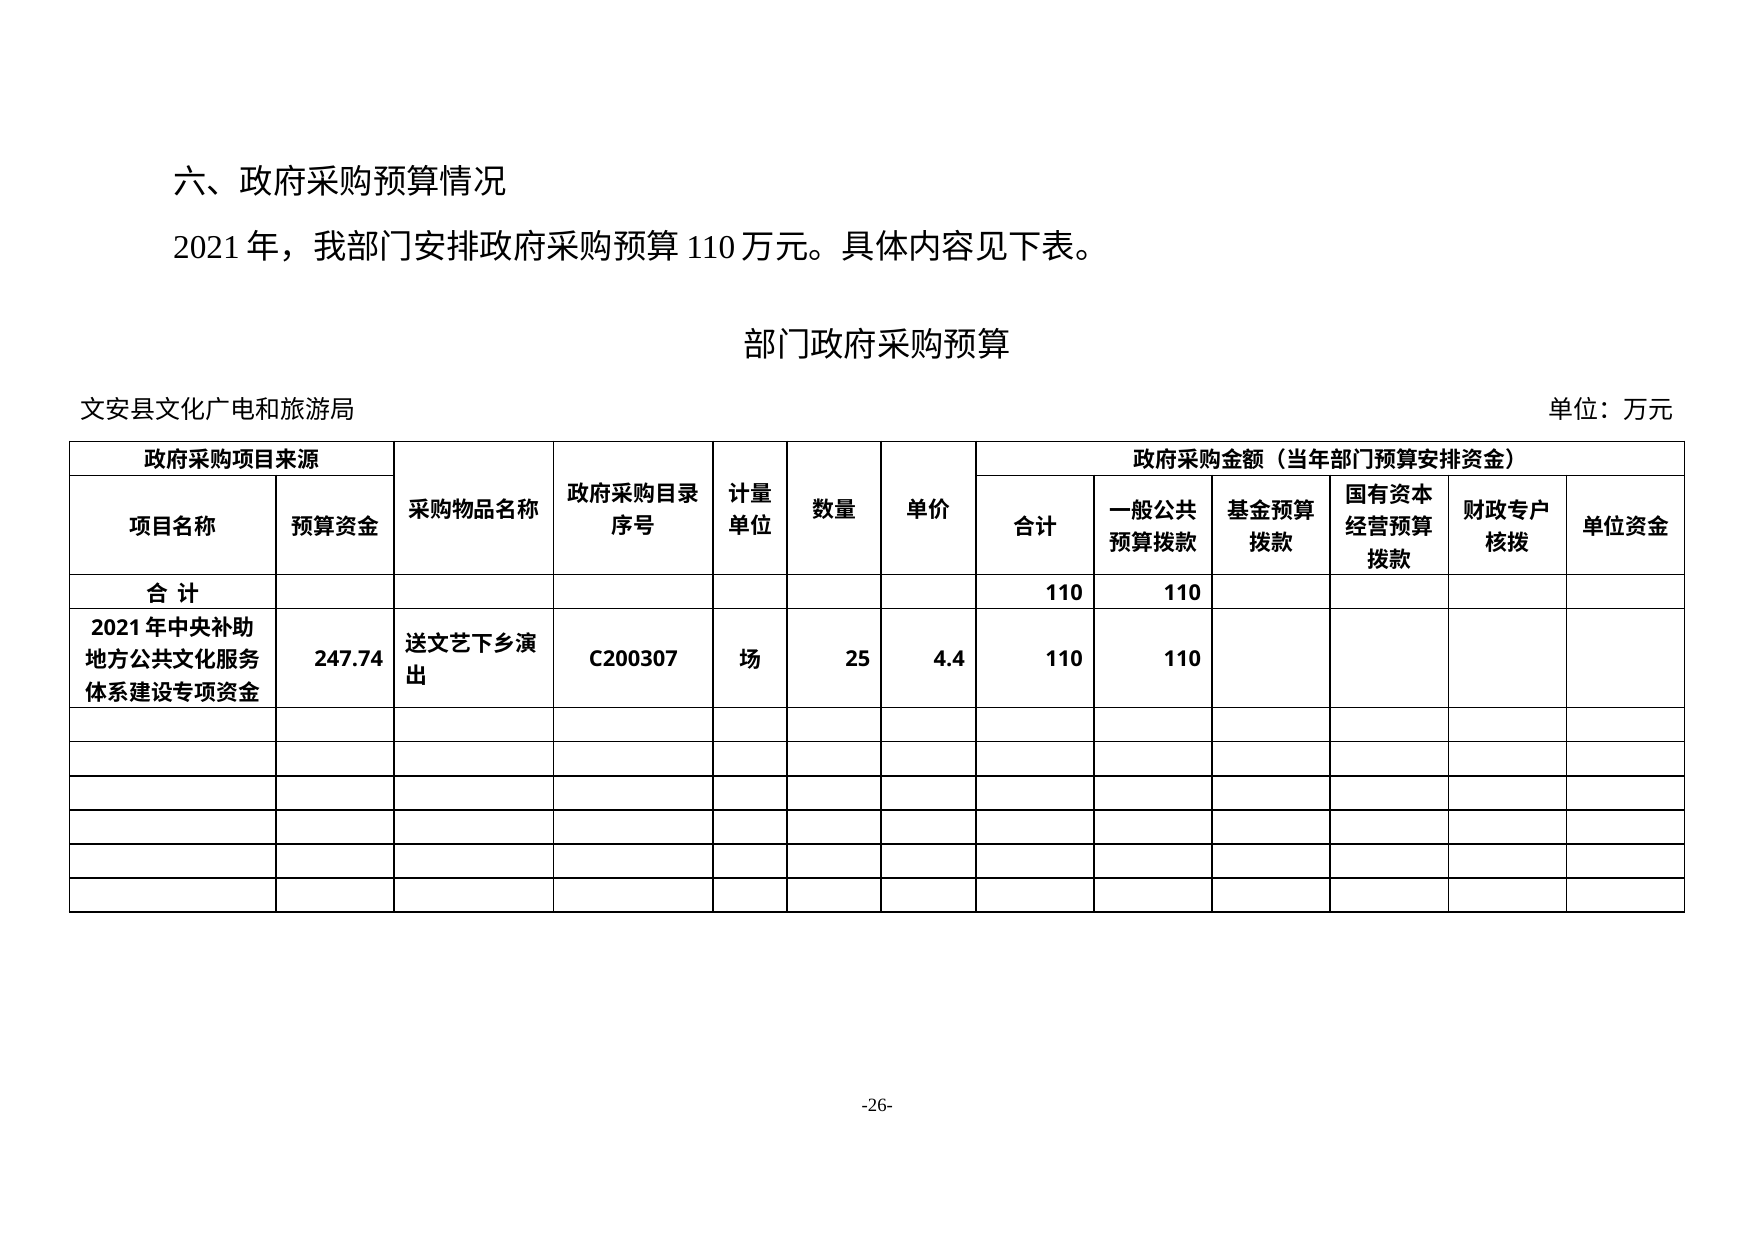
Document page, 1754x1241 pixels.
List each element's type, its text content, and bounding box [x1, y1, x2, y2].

table_cell [977, 811, 1093, 843]
table_cell [977, 742, 1093, 775]
table_cell [277, 742, 393, 775]
table_cell 国有资本经营预算拨款 [1331, 476, 1448, 574]
table_cell [1213, 879, 1329, 911]
table_cell [554, 708, 712, 741]
table_cell [1449, 742, 1566, 775]
table_header 文安县文化广电和旅游局 [70, 376, 975, 441]
table_cell [788, 742, 880, 775]
table_cell [70, 777, 275, 809]
table_cell [1331, 879, 1448, 911]
table_cell [882, 742, 975, 775]
table_cell [788, 879, 880, 911]
table_cell [714, 708, 786, 741]
table_cell 送文艺下乡演出 [395, 609, 553, 707]
table_cell [882, 845, 975, 877]
table_cell [277, 575, 393, 608]
table_cell [1331, 609, 1448, 707]
table_cell [554, 777, 712, 809]
table_cell 基金预算拨款 [1213, 476, 1329, 574]
table_cell [1213, 575, 1329, 608]
table_cell [977, 777, 1093, 809]
table_cell [714, 575, 786, 608]
table_cell [882, 811, 975, 843]
table_cell [70, 845, 275, 877]
table_cell 247.74 [277, 609, 393, 707]
table_cell 财政专户核拨 [1449, 476, 1566, 574]
table_cell C200307 [554, 609, 712, 707]
table_cell [1095, 708, 1211, 741]
table_cell [70, 742, 275, 775]
table_cell [1331, 575, 1448, 608]
table_cell [1567, 879, 1684, 911]
table_cell [714, 845, 786, 877]
table_cell [714, 811, 786, 843]
table_cell [70, 879, 275, 911]
table_cell [277, 708, 393, 741]
table_cell [1213, 708, 1329, 741]
table_cell [882, 879, 975, 911]
table_cell 场 [714, 609, 786, 707]
table_cell 政府采购金额（当年部门预算安排资金） [977, 442, 1684, 474]
table_cell [554, 879, 712, 911]
table_cell [1567, 742, 1684, 775]
table_cell [395, 879, 553, 911]
table_cell [554, 811, 712, 843]
table_cell [1213, 609, 1329, 707]
table_cell [788, 777, 880, 809]
text 部门政府采购预算 [106, 309, 1648, 374]
table_cell [395, 811, 553, 843]
table_cell [882, 575, 975, 608]
table_cell [714, 742, 786, 775]
table_cell [395, 708, 553, 741]
table_cell 一般公共预算拨款 [1095, 476, 1211, 574]
text 六、政府采购预算情况 [106, 146, 1648, 211]
table_cell [554, 575, 712, 608]
table_header 单位：万元 [977, 376, 1684, 441]
table_cell [554, 742, 712, 775]
table_cell [788, 845, 880, 877]
table_cell [1213, 742, 1329, 775]
table_cell [395, 777, 553, 809]
table_cell [882, 708, 975, 741]
table_cell [1449, 879, 1566, 911]
table_cell [977, 708, 1093, 741]
table_cell [1331, 777, 1448, 809]
table_cell 25 [788, 609, 880, 707]
table_cell 预算资金 [277, 476, 393, 574]
table_cell [788, 708, 880, 741]
table_cell [1331, 708, 1448, 741]
table_cell [1449, 609, 1566, 707]
table_cell [277, 811, 393, 843]
table_cell [1331, 811, 1448, 843]
table_cell [1095, 742, 1211, 775]
table_cell 项目名称 [70, 476, 275, 574]
table_cell 政府采购项目来源 [70, 442, 393, 474]
table_cell 110 [977, 609, 1093, 707]
table_cell 110 [977, 575, 1093, 608]
table_cell [882, 777, 975, 809]
table_cell 110 [1095, 575, 1211, 608]
table_cell 2021年中央补助地方公共文化服务体系建设专项资金 [70, 609, 275, 707]
table_cell 采购物品名称 [395, 442, 553, 574]
table_cell [395, 742, 553, 775]
table_cell [1449, 575, 1566, 608]
table_cell [714, 879, 786, 911]
table_cell [1095, 845, 1211, 877]
table_cell [1449, 811, 1566, 843]
table_cell [1213, 811, 1329, 843]
table_cell [1095, 879, 1211, 911]
table_cell 单价 [882, 442, 975, 574]
table_cell [1567, 609, 1684, 707]
table_cell [395, 575, 553, 608]
table_cell 110 [1095, 609, 1211, 707]
table_cell 4.4 [882, 609, 975, 707]
table_cell [277, 777, 393, 809]
table_cell 计量 单位 [714, 442, 786, 574]
table_cell [1331, 845, 1448, 877]
table_cell [277, 845, 393, 877]
table_cell [1567, 777, 1684, 809]
table_cell [1567, 575, 1684, 608]
table_cell [1567, 845, 1684, 877]
table_cell [70, 708, 275, 741]
table_cell 数量 [788, 442, 880, 574]
table_cell [977, 845, 1093, 877]
table_cell 合计 [977, 476, 1093, 574]
table_cell 合 计 [70, 575, 275, 608]
table_cell [788, 811, 880, 843]
table_cell [714, 777, 786, 809]
table_cell [1095, 777, 1211, 809]
table_cell [1449, 777, 1566, 809]
table_cell [977, 879, 1093, 911]
table_cell [395, 845, 553, 877]
table_cell [554, 845, 712, 877]
text 2021年，我部门安排政府采购预算110万元。具体内容见下表。 [106, 211, 1648, 276]
table_cell [1331, 742, 1448, 775]
table_cell [1213, 777, 1329, 809]
table_cell [70, 811, 275, 843]
table_cell [277, 879, 393, 911]
table_cell [1095, 811, 1211, 843]
table_cell [1567, 811, 1684, 843]
table_cell 单位资金 [1567, 476, 1684, 574]
table_cell [1449, 845, 1566, 877]
table_cell [1213, 845, 1329, 877]
table_cell [1567, 708, 1684, 741]
table_cell 政府采购目录序号 [554, 442, 712, 574]
table_cell [1449, 708, 1566, 741]
table_cell [788, 575, 880, 608]
